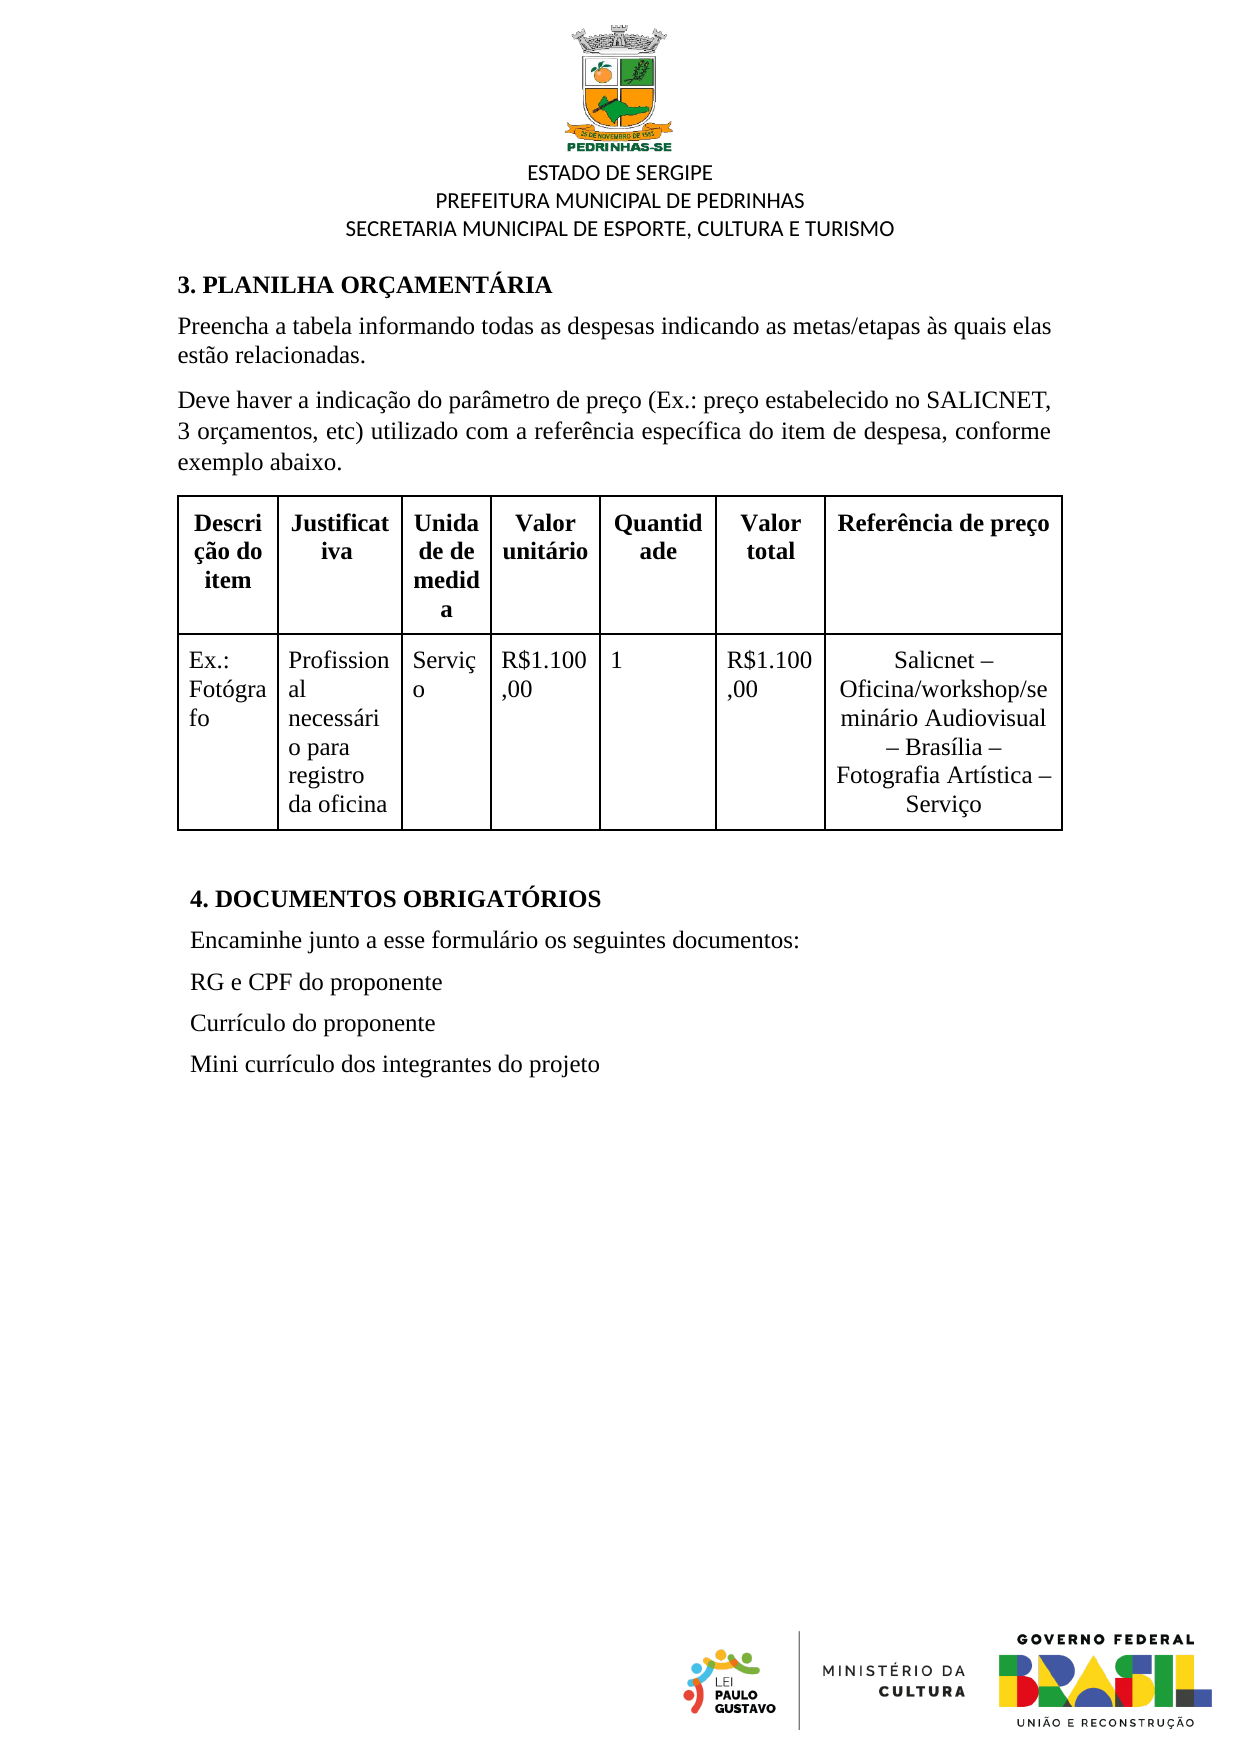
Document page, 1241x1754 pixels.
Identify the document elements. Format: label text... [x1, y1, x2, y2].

text Deve haver a indicação do parâmetro de preço (Ex.: preço estabelecido no SALICNET, 3 orçamentos, etc) utilizado com a referência específica do item de despesa, conforme exemplo abaixo. [177, 385, 1052, 476]
table_header Descrição do item [179, 497, 277, 633]
table_header Unidade de medida [403, 497, 490, 633]
table_header Referência de preço [826, 497, 1061, 633]
picture [625, 1621, 1241, 1730]
text Preencha a tabela informando todas as despesas indicando as metas/etapas às quais elas estão relacionadas. [177, 311, 1052, 369]
table_header Valor total [717, 497, 824, 633]
text RG e CPF do proponente [190, 967, 1051, 996]
text 4. DOCUMENTOS OBRIGATÓRIOS [190, 884, 1051, 913]
table_cell R$1.100,00 [717, 635, 824, 828]
table_header Valor unitário [492, 497, 599, 633]
text Mini currículo dos integrantes do projeto [190, 1049, 1051, 1078]
table_cell R$1.100,00 [492, 635, 599, 828]
picture [563, 25, 673, 153]
table_cell 1 [601, 635, 715, 828]
text 3. PLANILHA ORÇAMENTÁRIA [177, 270, 1051, 299]
table_header Justificativa [279, 497, 401, 633]
table_cell Profissional necessário para registro da oficina [279, 635, 401, 828]
table_cell Ex.: Fotógrafo [179, 635, 277, 828]
text Encaminhe junto a esse formulário os seguintes documentos: [190, 926, 1051, 954]
table_cell Salicnet – Oficina/workshop/seminário Audiovisual – Brasília – Fotografia Artística – Serviço [826, 635, 1061, 828]
table_header Quantidade [601, 497, 715, 633]
table_cell Serviço [403, 635, 490, 828]
text Currículo do proponente [190, 1008, 1051, 1037]
